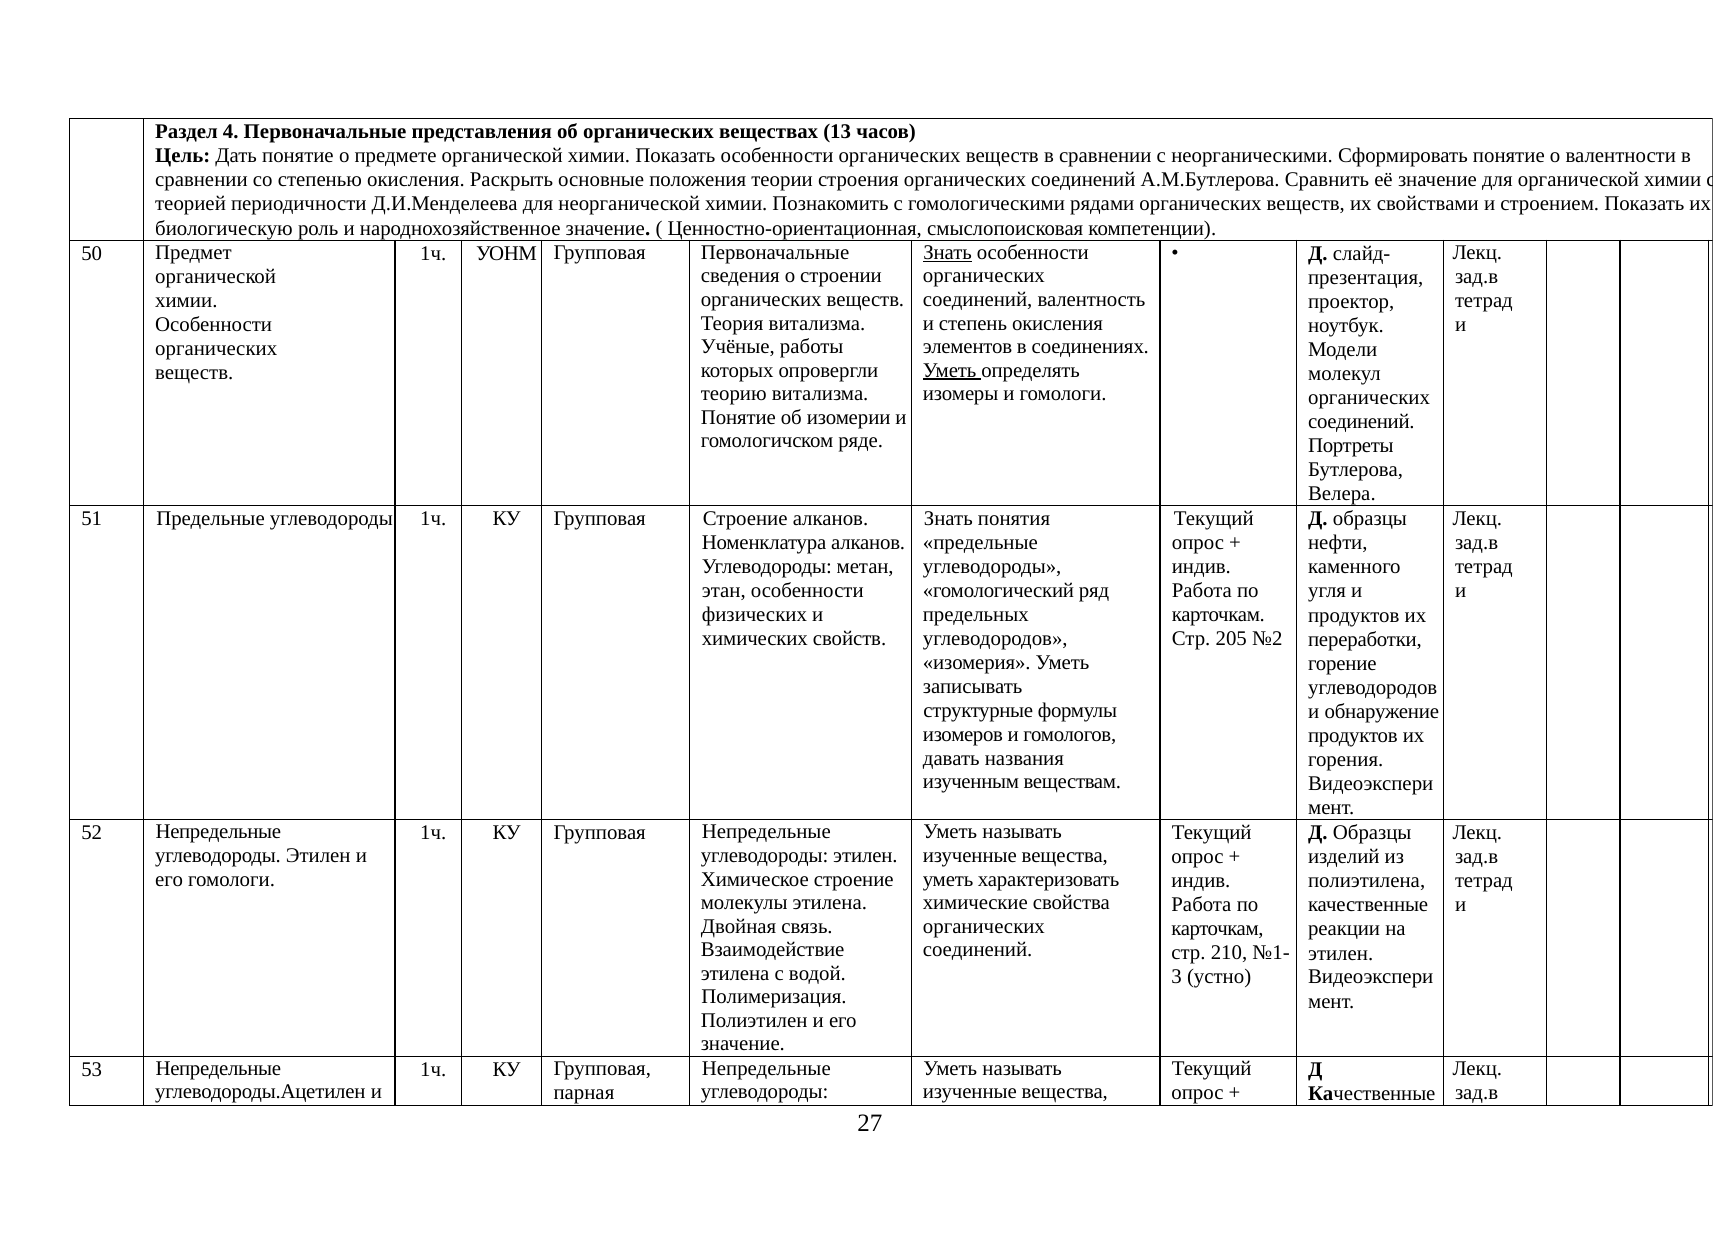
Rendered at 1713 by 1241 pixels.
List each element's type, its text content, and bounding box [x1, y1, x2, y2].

table_cell Предмет органической химии. Особенности органических веществ. [144, 241, 394, 505]
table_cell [912, 1057, 1159, 1105]
table_cell [1547, 241, 1619, 505]
table_cell [1621, 241, 1708, 505]
table_cell 51 [70, 506, 143, 819]
table_cell Непредельные углеводороды. Этилен и его гомологи. [144, 820, 394, 1056]
table_cell КУ [462, 820, 541, 1056]
table_cell [1621, 820, 1708, 1056]
table_cell 52 [70, 820, 143, 1056]
table_cell Текущий опрос + индив. Работа по карточкам, стр. 210, №1-3 (устно) [1161, 820, 1296, 1056]
table_cell Уметь называть изученные вещества, уметь характеризовать химические свойства органических соединений. [912, 820, 1159, 1056]
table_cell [144, 1057, 394, 1105]
table_cell 1ч. [396, 241, 461, 505]
table_cell Раздел 4. Первоначальные представления об органических веществах (13 часов) Цель: Дать понятие о предмете органической химии. Показать особенности органических веществ в сравнении с неорганическими. Сформировать понятие о валентности в сравнении со степенью окисления. Раскрыть основные положения теории строения органических соединений А.М.Бутлерова. Сравнить её значение для органической химии с теорией периодичности Д.И.Менделеева для неорганической химии. Познакомить с гомологическими рядами органических веществ, их свойствами и строением. Показать их биологическую роль и народнохозяйственное значение. ( Ценностно-ориентационная, смыслопоисковая компетенции). [144, 119, 1712, 239]
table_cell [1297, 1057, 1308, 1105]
table_cell [1547, 506, 1619, 819]
table_cell [1547, 820, 1619, 1056]
table_cell Первоначальные сведения о строении органических веществ. Теория витализма. Учёные, работы которых опровергли теорию витализма. Понятие об изомерии и гомологичском ряде. [690, 241, 911, 505]
table_cell [1621, 1057, 1708, 1105]
table_cell Лекц. зад.в тетради [1444, 1057, 1546, 1105]
table_cell Групповая [542, 241, 689, 505]
table_cell КУ [462, 506, 541, 819]
table_cell УОНМ [462, 241, 541, 505]
table_cell 1ч. [396, 1057, 461, 1105]
table_cell 50 [70, 241, 143, 505]
table_cell Лекц. зад.в тетради [1444, 241, 1546, 505]
table_cell Текущий опрос + индив. Работа по карточкам. Стр. 205 №2 [1161, 506, 1296, 819]
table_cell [1161, 1057, 1296, 1105]
table_cell 53 [70, 1057, 143, 1105]
table_cell Строение алканов. Номенклатура алканов. Углеводороды: метан, этан, особенности физических и химических свойств. [690, 506, 911, 819]
table_cell [1547, 1057, 1619, 1105]
table_cell Предельные углеводороды [144, 506, 394, 819]
table_cell Д. Образцы изделий из полиэтилена, качественные реакции на этилен. Видеоэксперимент. [1297, 820, 1443, 1056]
table_cell 1ч. [396, 506, 461, 819]
table_cell • [1161, 241, 1296, 505]
table_cell Групповая [542, 820, 689, 1056]
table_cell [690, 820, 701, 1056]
table_cell Знать понятия «предельные углеводороды», «гомологический ряд предельных углеводородов», «изомерия». Уметь записывать структурные формулы изомеров и гомологов, давать названия изученным веществам. [912, 506, 1159, 819]
table_cell Непредельные углеводороды: ацетилен. Химическое строение молекулы ацетилена. тройная связь. Взаимодействие ацетилена с водой. Тримеризация.. [690, 1057, 911, 1105]
table_cell Знать особенности органических соединений, валентность и степень окисления элементов в соединениях. Уметь определять изомеры и гомологи. [912, 241, 1159, 505]
table_cell КУ [462, 1057, 541, 1105]
table_cell 1ч. [396, 820, 461, 1056]
table_cell [70, 119, 143, 239]
table_cell Групповая, парная [542, 1057, 689, 1105]
table_cell Лекц. зад.в тетради [1444, 820, 1546, 1056]
table_cell Групповая [542, 506, 689, 819]
table_cell [1621, 506, 1708, 819]
table_cell Лекц. зад.в тетради [1444, 506, 1546, 819]
